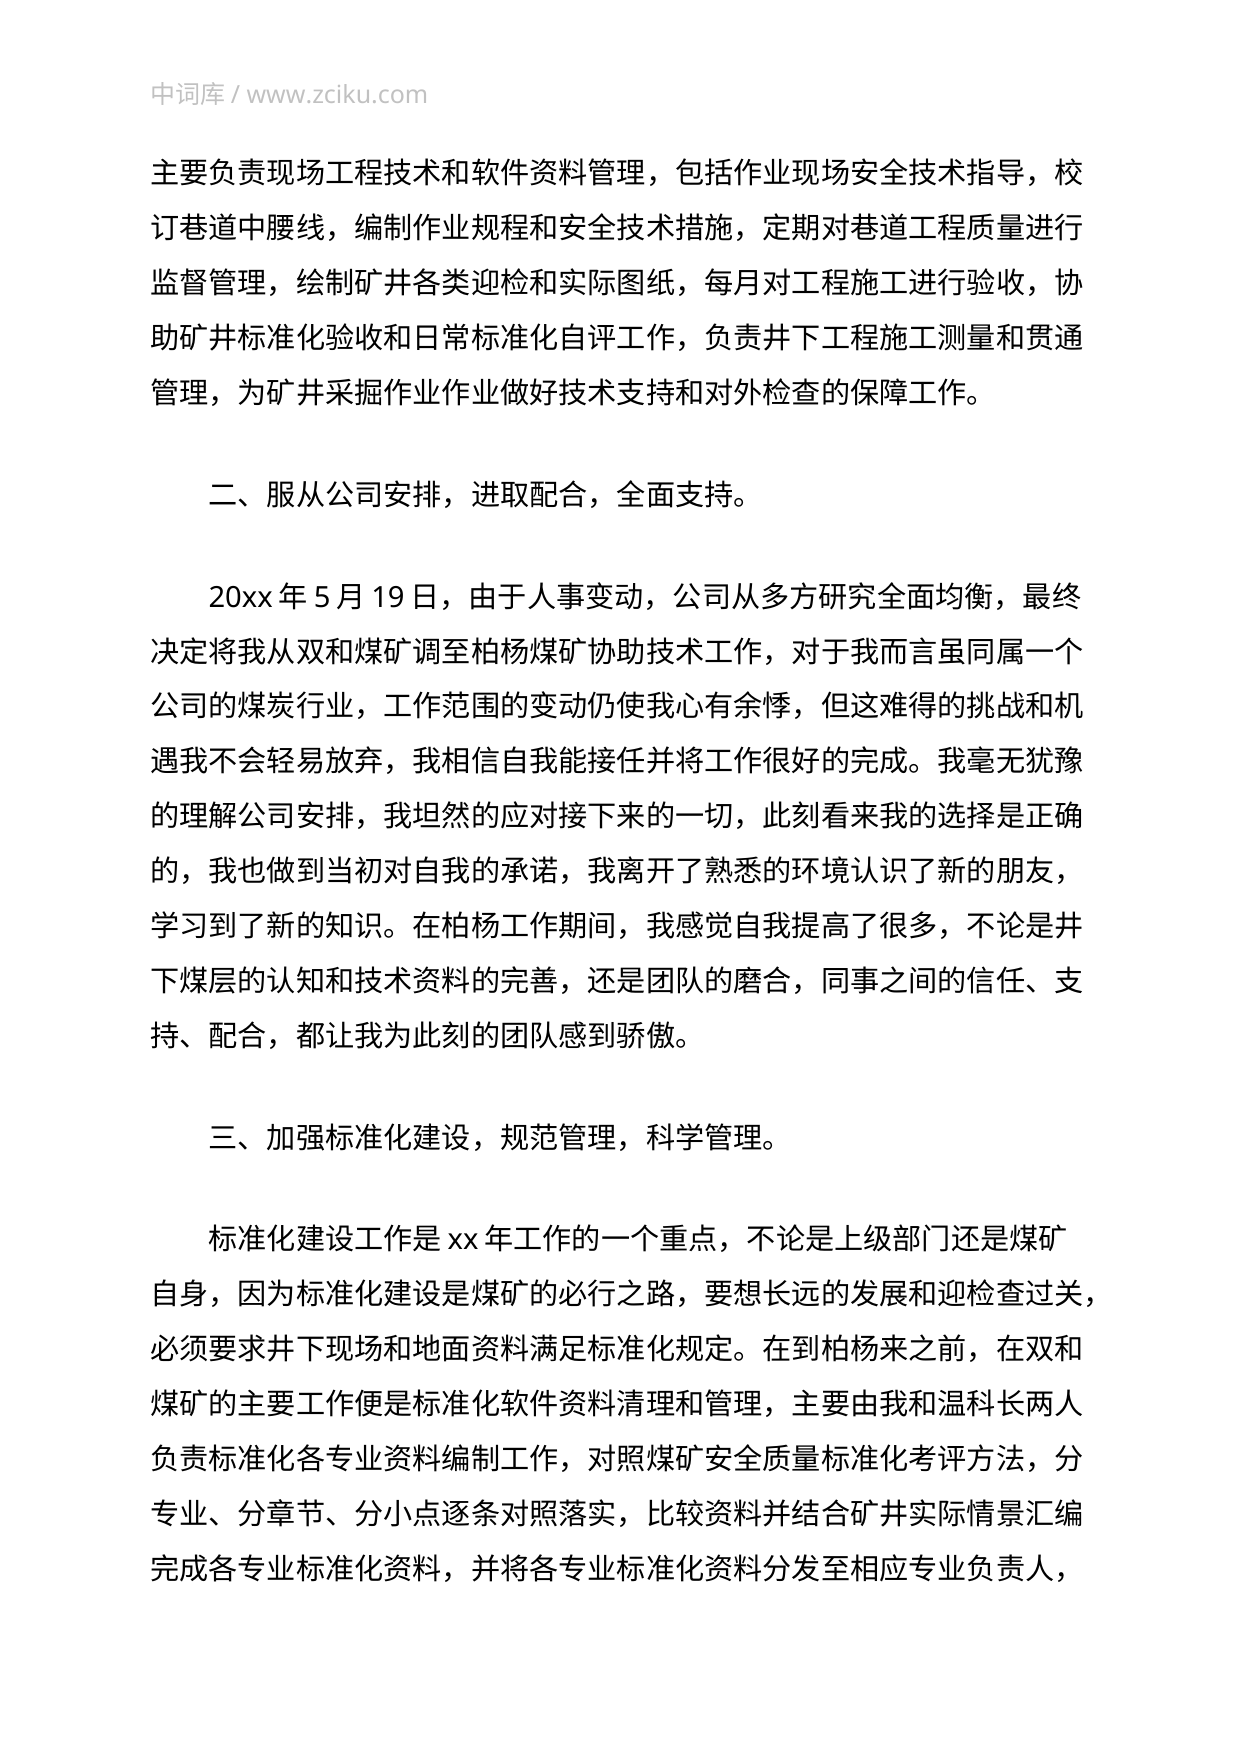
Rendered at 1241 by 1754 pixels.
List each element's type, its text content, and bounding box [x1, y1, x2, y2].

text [150, 1216, 1090, 1588]
text 二、服从公司安排，进取配合，全面支持。 [150, 471, 1090, 514]
text 三、加强标准化建设，规范管理，科学管理。 [150, 1114, 1090, 1156]
text 20xx年5月19日，由于人事变动，公司从多方研究全面均衡，最终决定将我从双和煤矿调至柏杨煤矿协助技术工作，对于我而言虽同属一个公司的煤炭行业，工作范围的变动仍使我心有余悸，但这难得的挑战和机遇我不会轻易放弃，我相信自我能接任并将工作很好的完成。我毫无犹豫的理解公司安排，我坦然的应对接下来的一切，此刻看来我的选择是正确的，我也做到当初对自我的承诺，我离开了熟悉的环境认识了新的朋友，学习到了新的知识。在柏杨工作期间，我感觉自我提高了很多，不论是井下煤层的认知和技术资料的完善，还是团队的磨合，同事之间的信任、支持、配合，都让我为此刻的团队感到骄傲。 [150, 573, 1090, 1055]
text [150, 150, 1090, 412]
